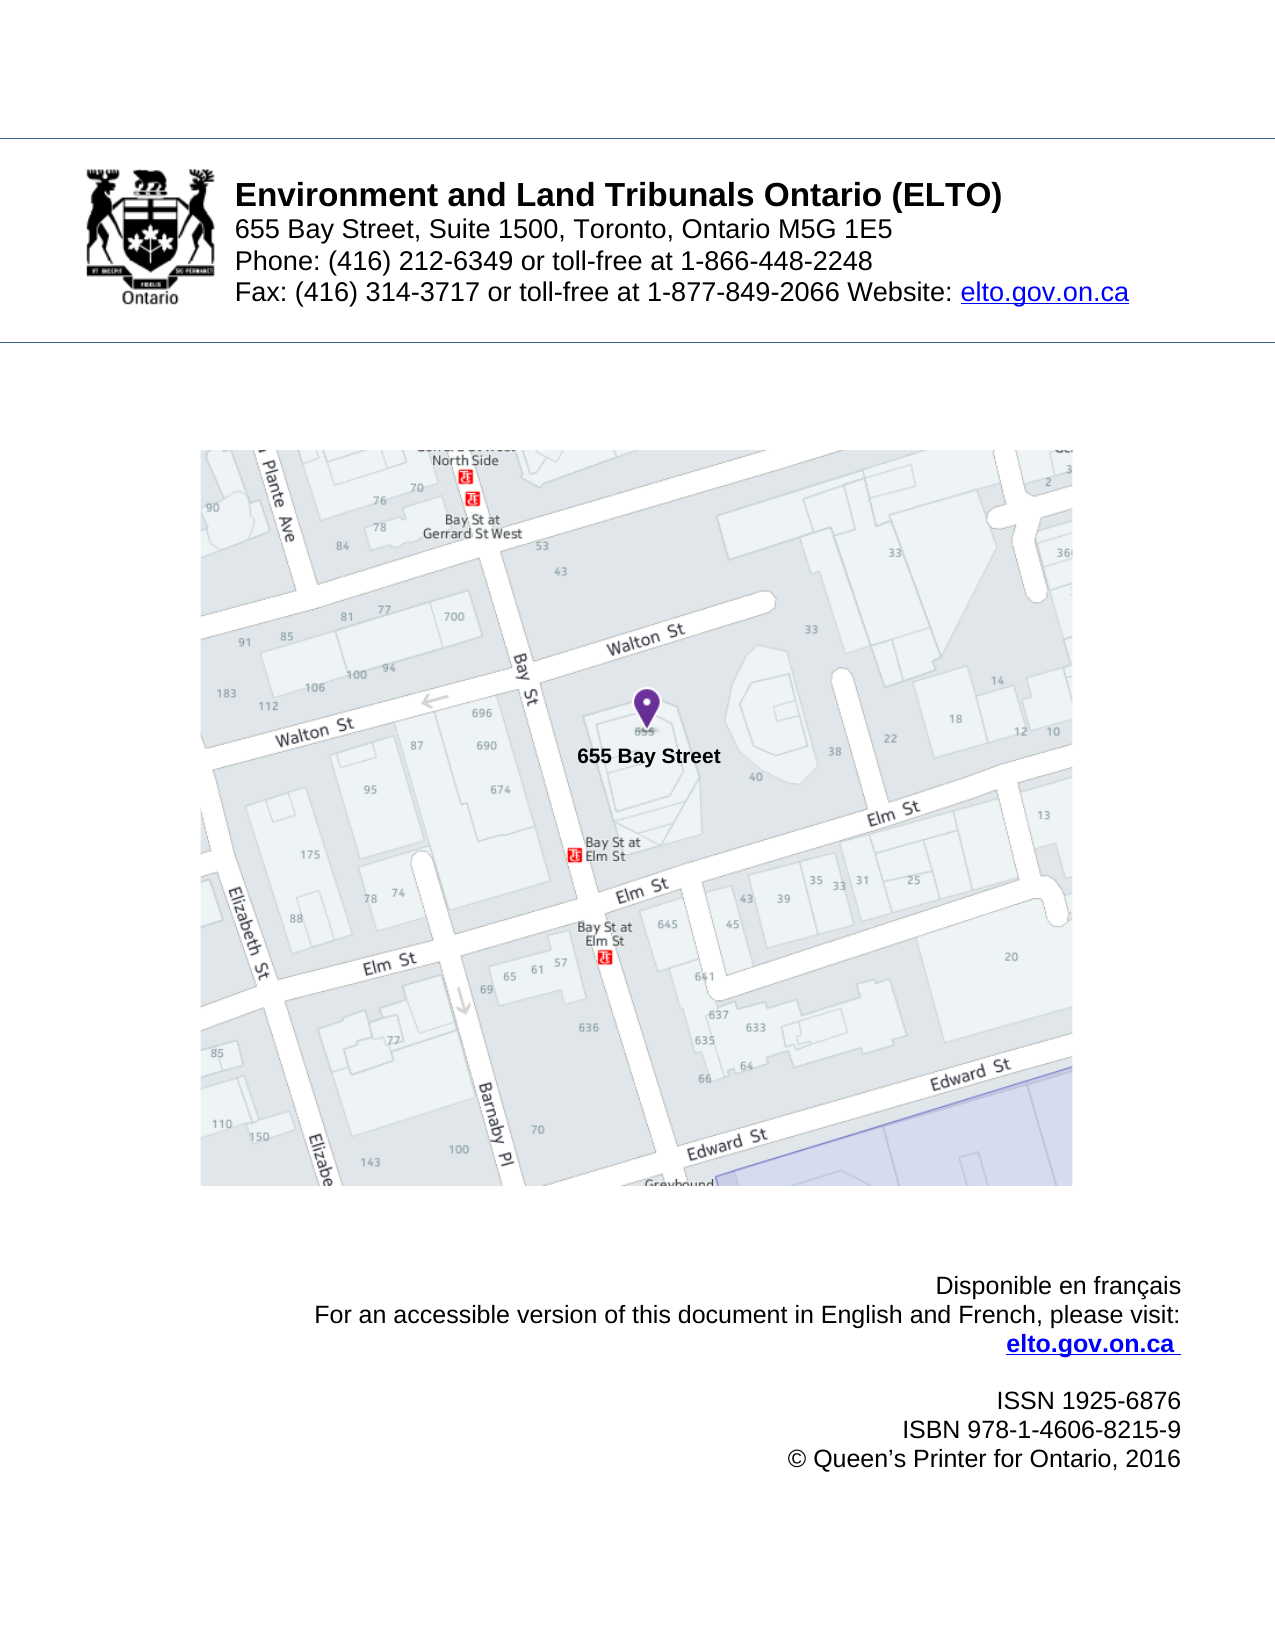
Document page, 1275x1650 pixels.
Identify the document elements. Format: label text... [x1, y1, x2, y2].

text For an accessible version of this document in English and French, please visit: elto.gov.on.ca [135, 1300, 1181, 1386]
text ISBN 978-1-4606-8215-9 [135, 1415, 1181, 1444]
picture [200, 450, 1073, 1186]
text © Queen’s Printer for Ontario, 2016 [125, 1444, 1181, 1472]
text ISSN 1925-6876 [135, 1386, 1181, 1415]
text Disponible en français [125, 1271, 1181, 1300]
